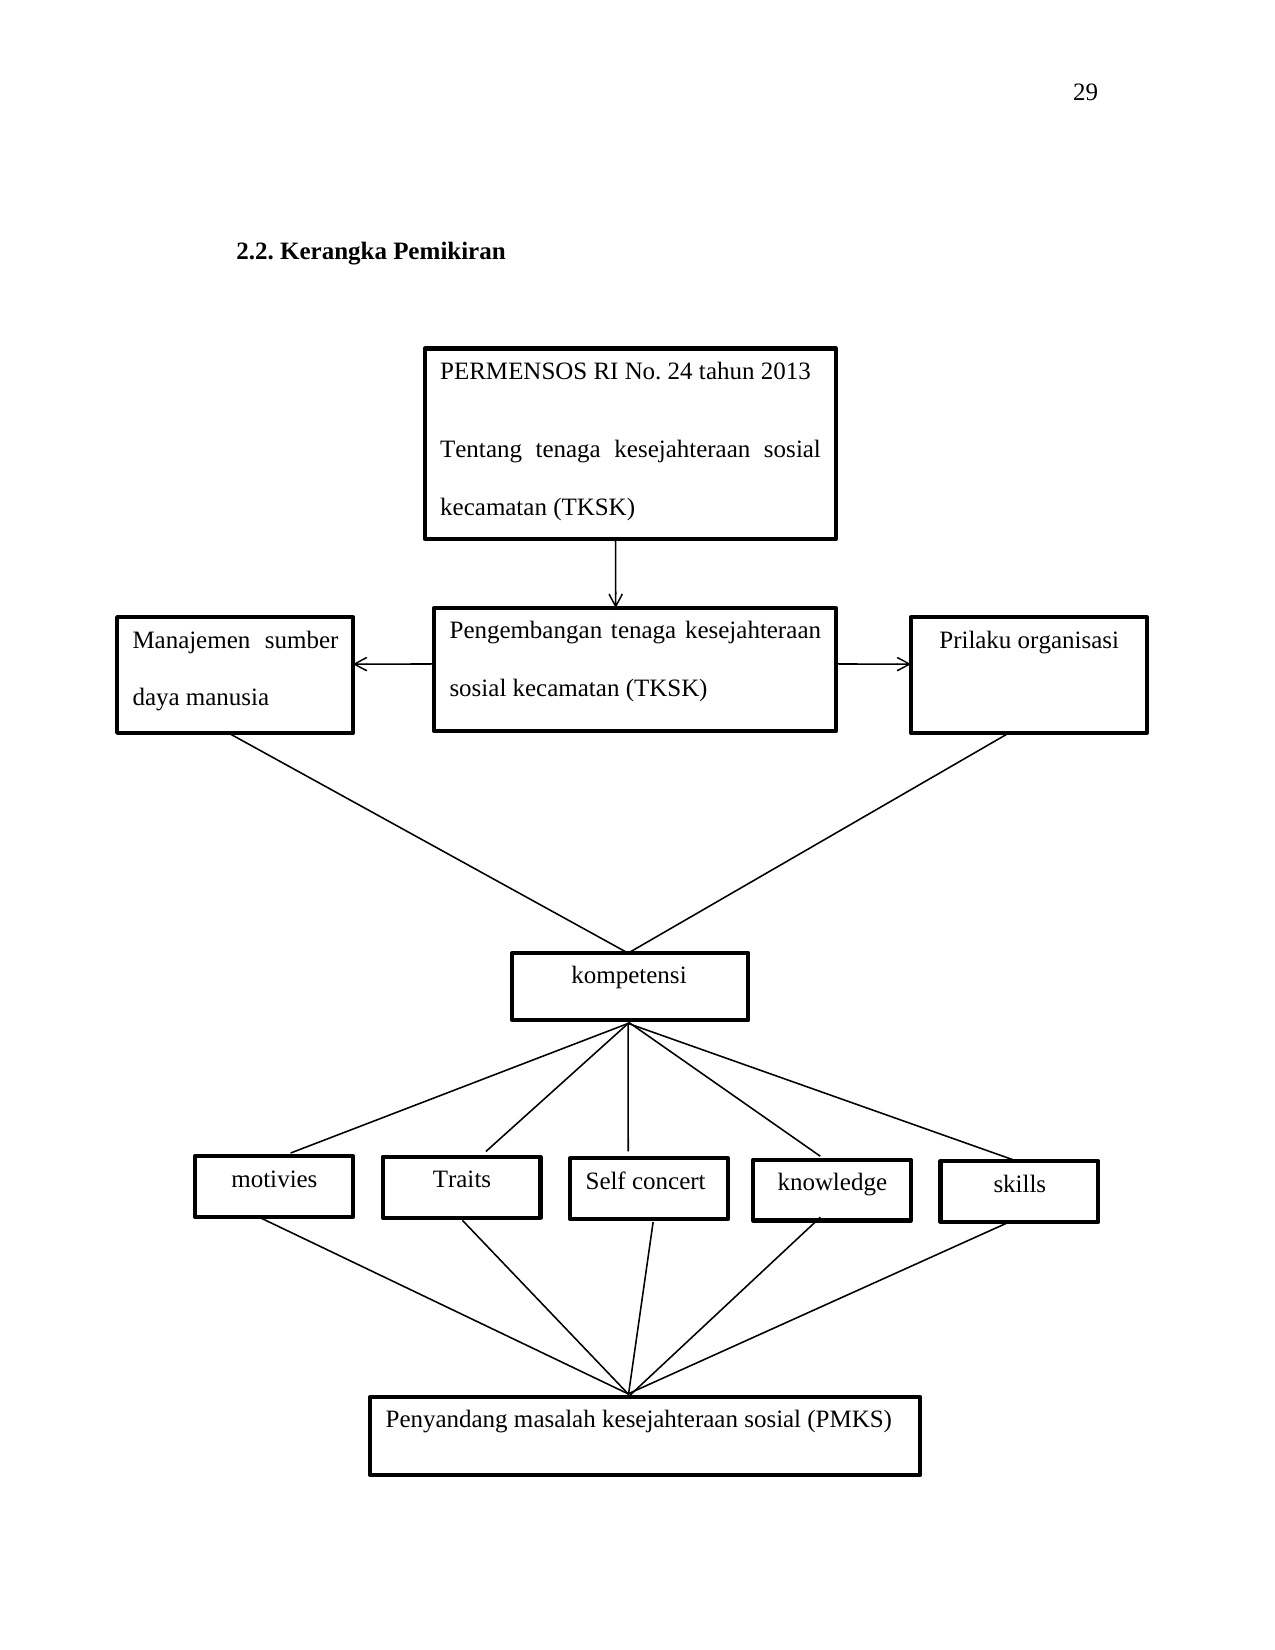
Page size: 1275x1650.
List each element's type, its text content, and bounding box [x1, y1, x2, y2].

text 2.2. Kerangka Pemikiran [236, 236, 1098, 265]
